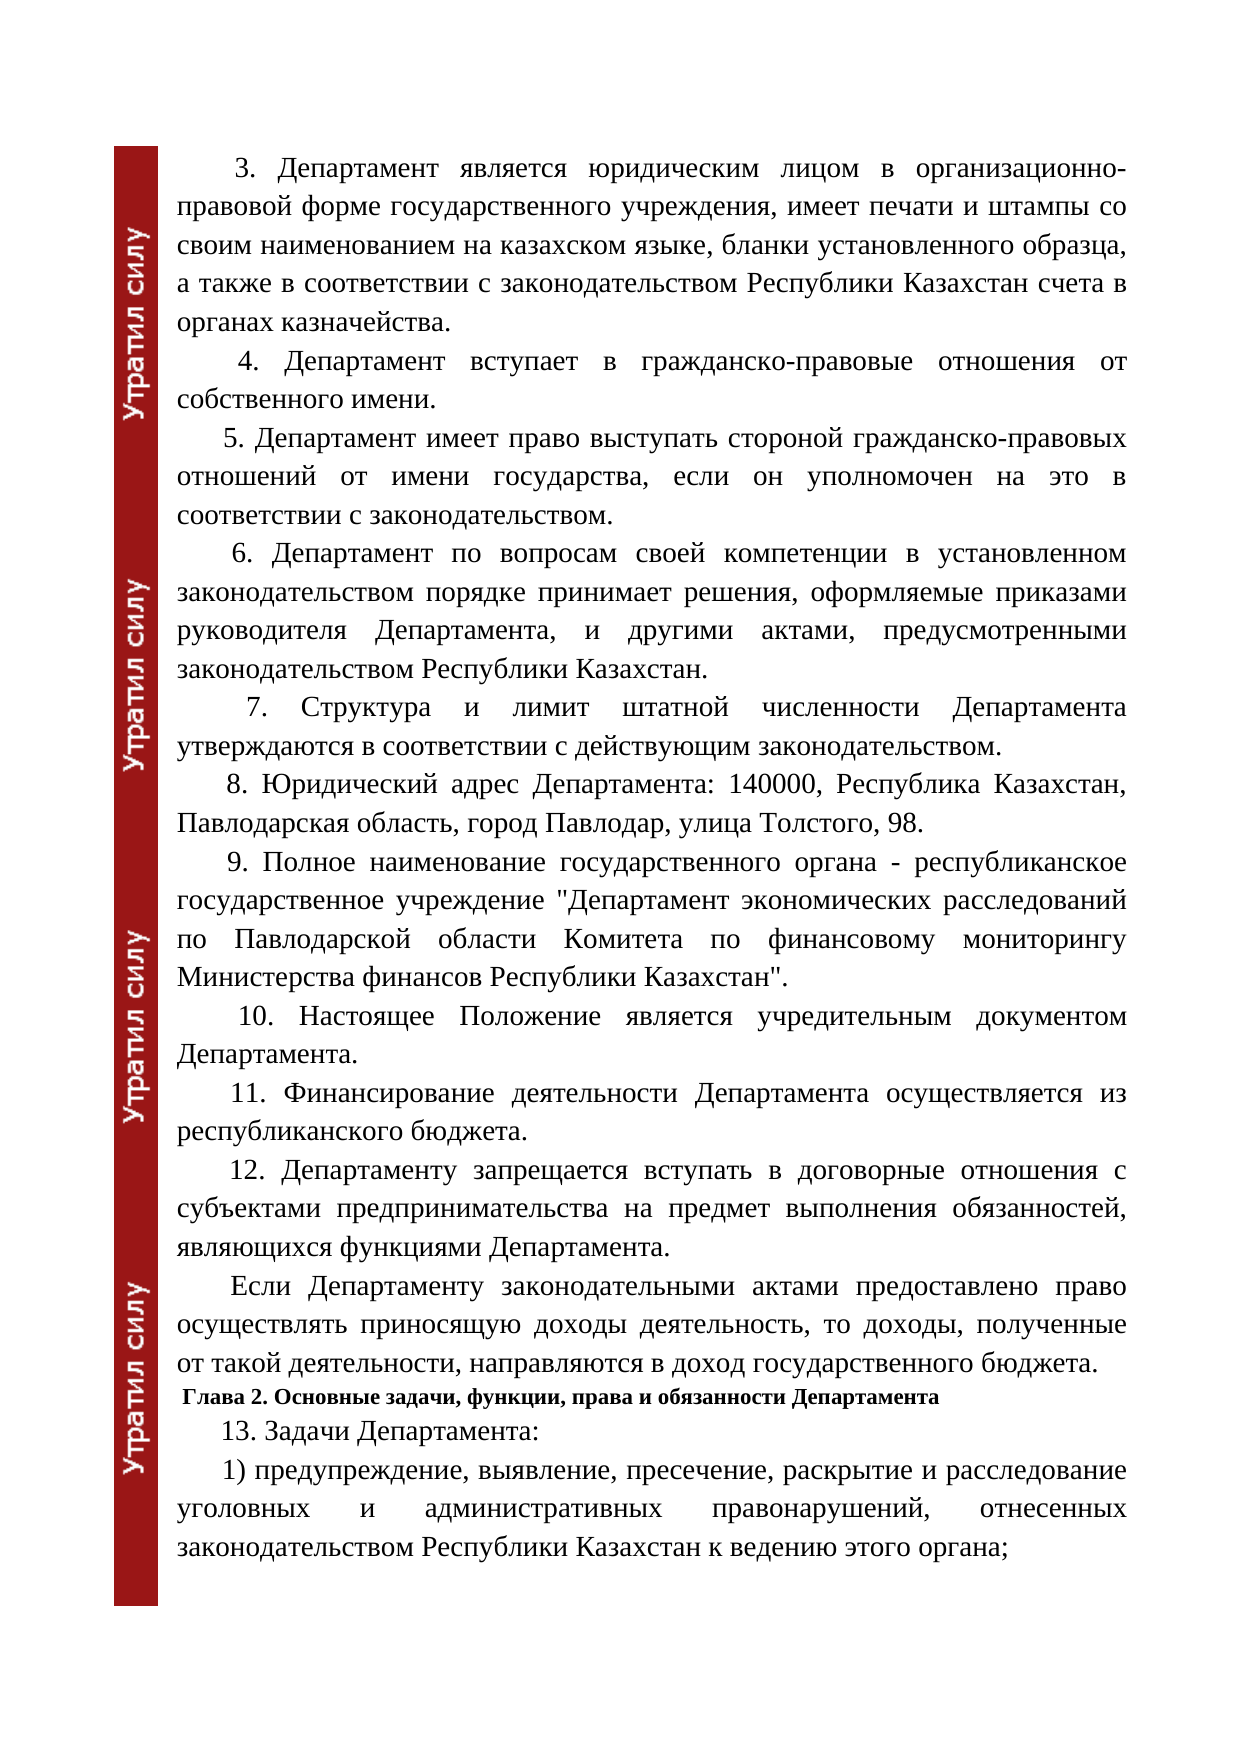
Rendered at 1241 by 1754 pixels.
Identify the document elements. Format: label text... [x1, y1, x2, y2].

text 10. Настоящее Положение является учредительным документом Департамента. [112, 998, 1128, 1070]
text 4. Департамент вступает в гражданско-правовые отношения от собственного имени. [112, 343, 1128, 415]
picture [114, 1378, 158, 1383]
text 7. Структура и лимит штатной численности Департамента утверждаются в соответствии с действующим законодательством. [112, 689, 1128, 762]
picture [114, 839, 158, 844]
picture [114, 1447, 158, 1452]
picture [114, 993, 158, 998]
text 6. Департамент по вопросам своей компетенции в установленном законодательством порядке принимает решения, оформляемые приказами руководителя Департамента, и другими актами, предусмотренными законодательством Республики Казахстан. [112, 535, 1128, 684]
picture [114, 1263, 158, 1268]
text 3. Департамент является юридическим лицом в организационно-правовой форме государственного учреждения, имеет печати и штампы со своим наименованием на казахском языке, бланки установленного образца, а также в соответствии с законодательством Республики Казахстан счета в органах казначейства. [112, 150, 1128, 338]
text 5. Департамент имеет право выступать стороной гражданско-правовых отношений от имени государства, если он уполномочен на это в соответствии с законодательством. [112, 420, 1128, 530]
picture [114, 146, 158, 150]
text 11. Финансирование деятельности Департамента осуществляется из республиканского бюджета. [112, 1075, 1128, 1147]
picture [114, 684, 158, 689]
text 13. Задачи Департамента: [112, 1413, 1128, 1447]
text Если Департаменту законодательными актами предоставлено право осуществлять приносящую доходы деятельность, то доходы, полученные от такой деятельности, направляются в доход государственного бюджета. [112, 1268, 1128, 1378]
text 9. Полное наименование государственного органа - республиканское государственное учреждение "Департамент экономических расследований по Павлодарской области Комитета по финансовому мониторингу Министерства финансов Республики Казахстан". [112, 844, 1128, 993]
picture [114, 338, 158, 343]
picture [114, 1563, 158, 1606]
picture [114, 762, 158, 767]
picture [114, 415, 158, 420]
text 1) предупреждение, выявление, пресечение, раскрытие и расследование уголовных и административных правонарушений, отнесенных законодательством Республики Казахстан к ведению этого органа; [112, 1452, 1128, 1563]
picture [114, 1070, 158, 1075]
text 8. Юридический адрес Департамента: 140000, Республика Казахстан, Павлодарская область, город Павлодар, улица Толстого, 98. [112, 767, 1128, 839]
text 12. Департаменту запрещается вступать в договорные отношения с субъектами предпринимательства на предмет выполнения обязанностей, являющихся функциями Департамента. [112, 1152, 1128, 1263]
picture [114, 530, 158, 535]
picture [114, 1147, 158, 1152]
text Глава 2. Основные задачи, функции, права и обязанности Департамента [112, 1383, 1128, 1410]
